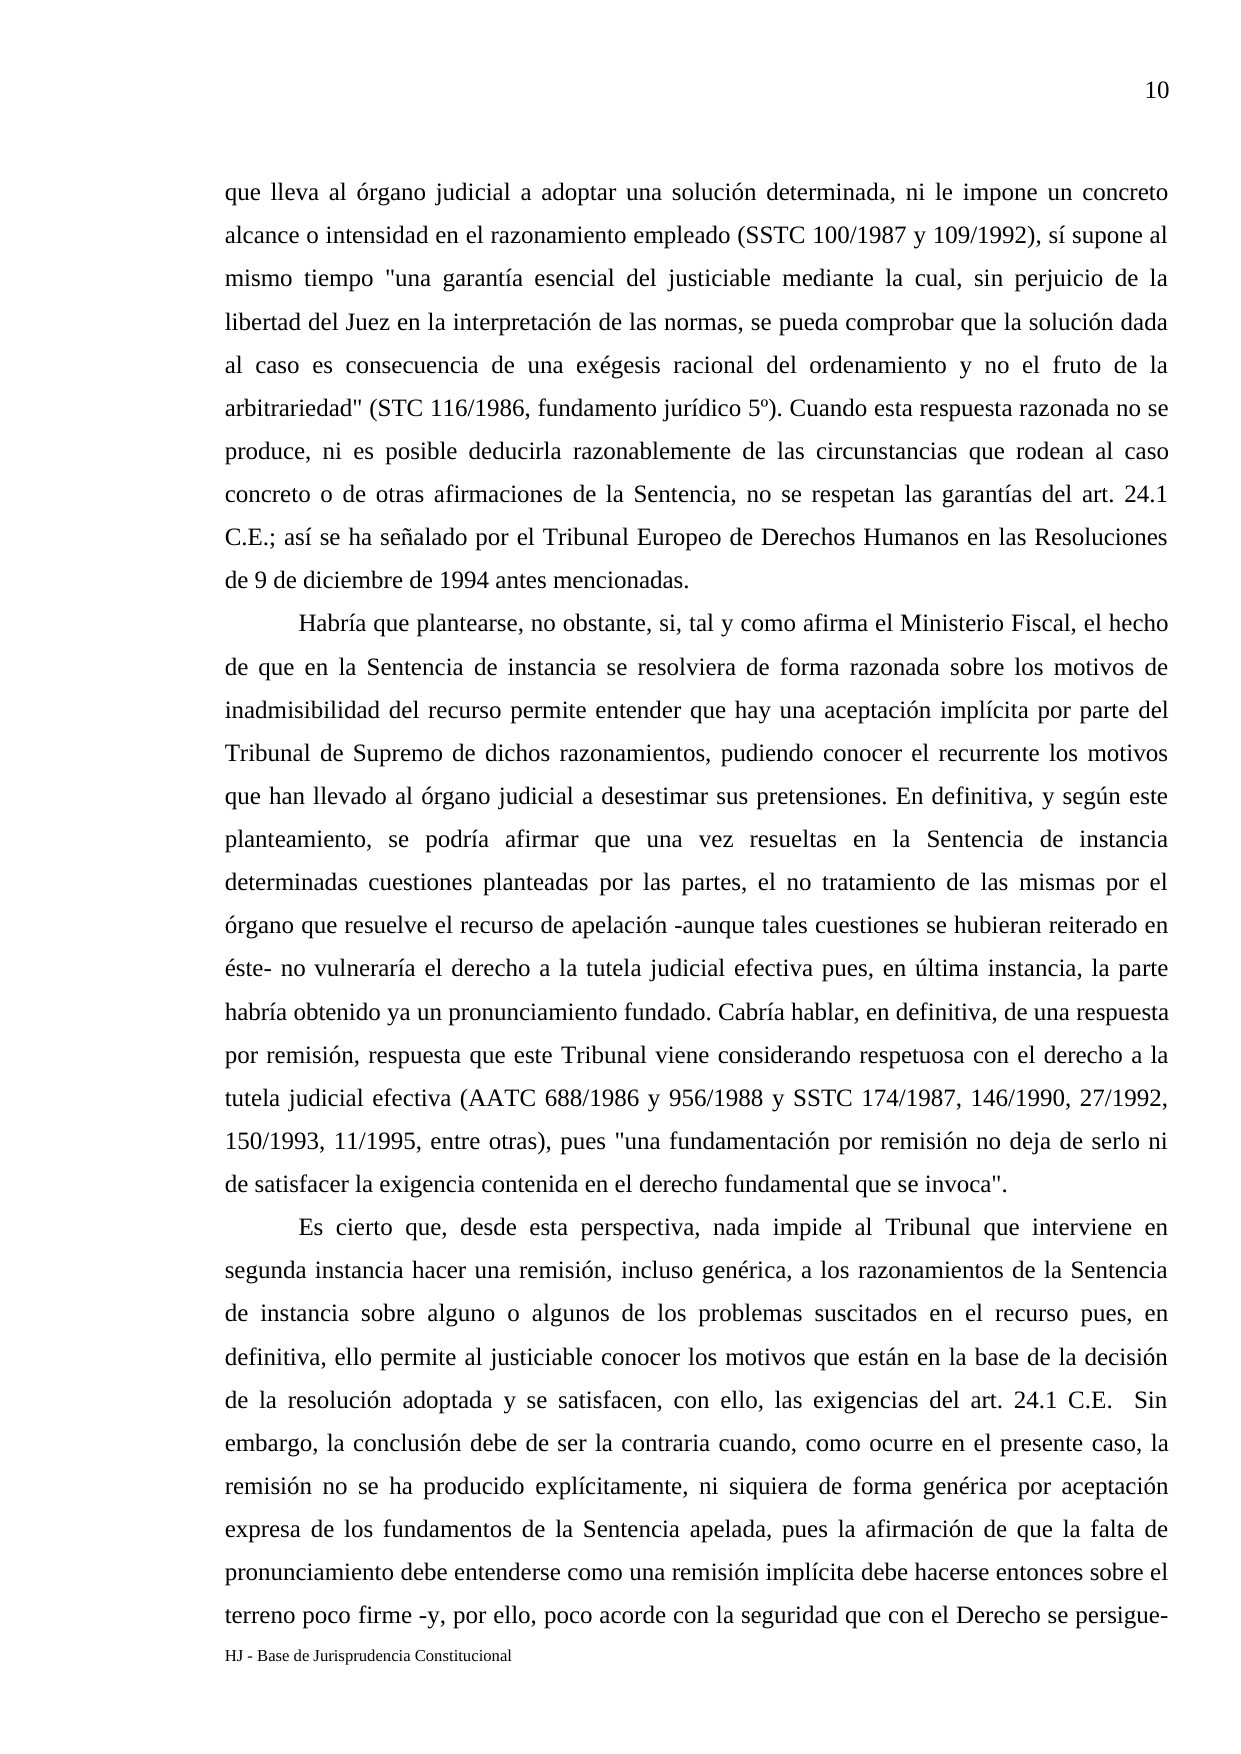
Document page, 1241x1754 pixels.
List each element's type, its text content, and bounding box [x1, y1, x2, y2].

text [224, 177, 1169, 594]
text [224, 1212, 1169, 1629]
text Habría que plantearse, no obstante, si, tal y como afirma el Ministerio Fiscal, el hecho de que en la Sentencia de instancia se resolviera de forma razonada sobre los motivos de inadmisibilidad del recurso permite entender que hay una aceptación implícita por parte del Tribunal de Supremo de dichos razonamientos, pudiendo conocer el recurrente los motivos que han llevado al órgano judicial a desestimar sus pretensiones. En definitiva, y según este planteamiento, se podría afirmar que una vez resueltas en la Sentencia de instancia determinadas cuestiones planteadas por las partes, el no tratamiento de las mismas por el órgano que resuelve el recurso de apelación -aunque tales cuestiones se hubieran reiterado en éste- no vulneraría el derecho a la tutela judicial efectiva pues, en última instancia, la parte habría obtenido ya un pronunciamiento fundado. Cabría hablar, en definitiva, de una respuesta por remisión, respuesta que este Tribunal viene considerando respetuosa con el derecho a la tutela judicial efectiva (AATC 688/1986 y 956/1988 y SSTC 174/1987, 146/1990, 27/1992, 150/1993, 11/1995, entre otras), pues "una fundamentación por remisión no deja de serlo ni de satisfacer la exigencia contenida en el derecho fundamental que se invoca". [224, 608, 1169, 1198]
